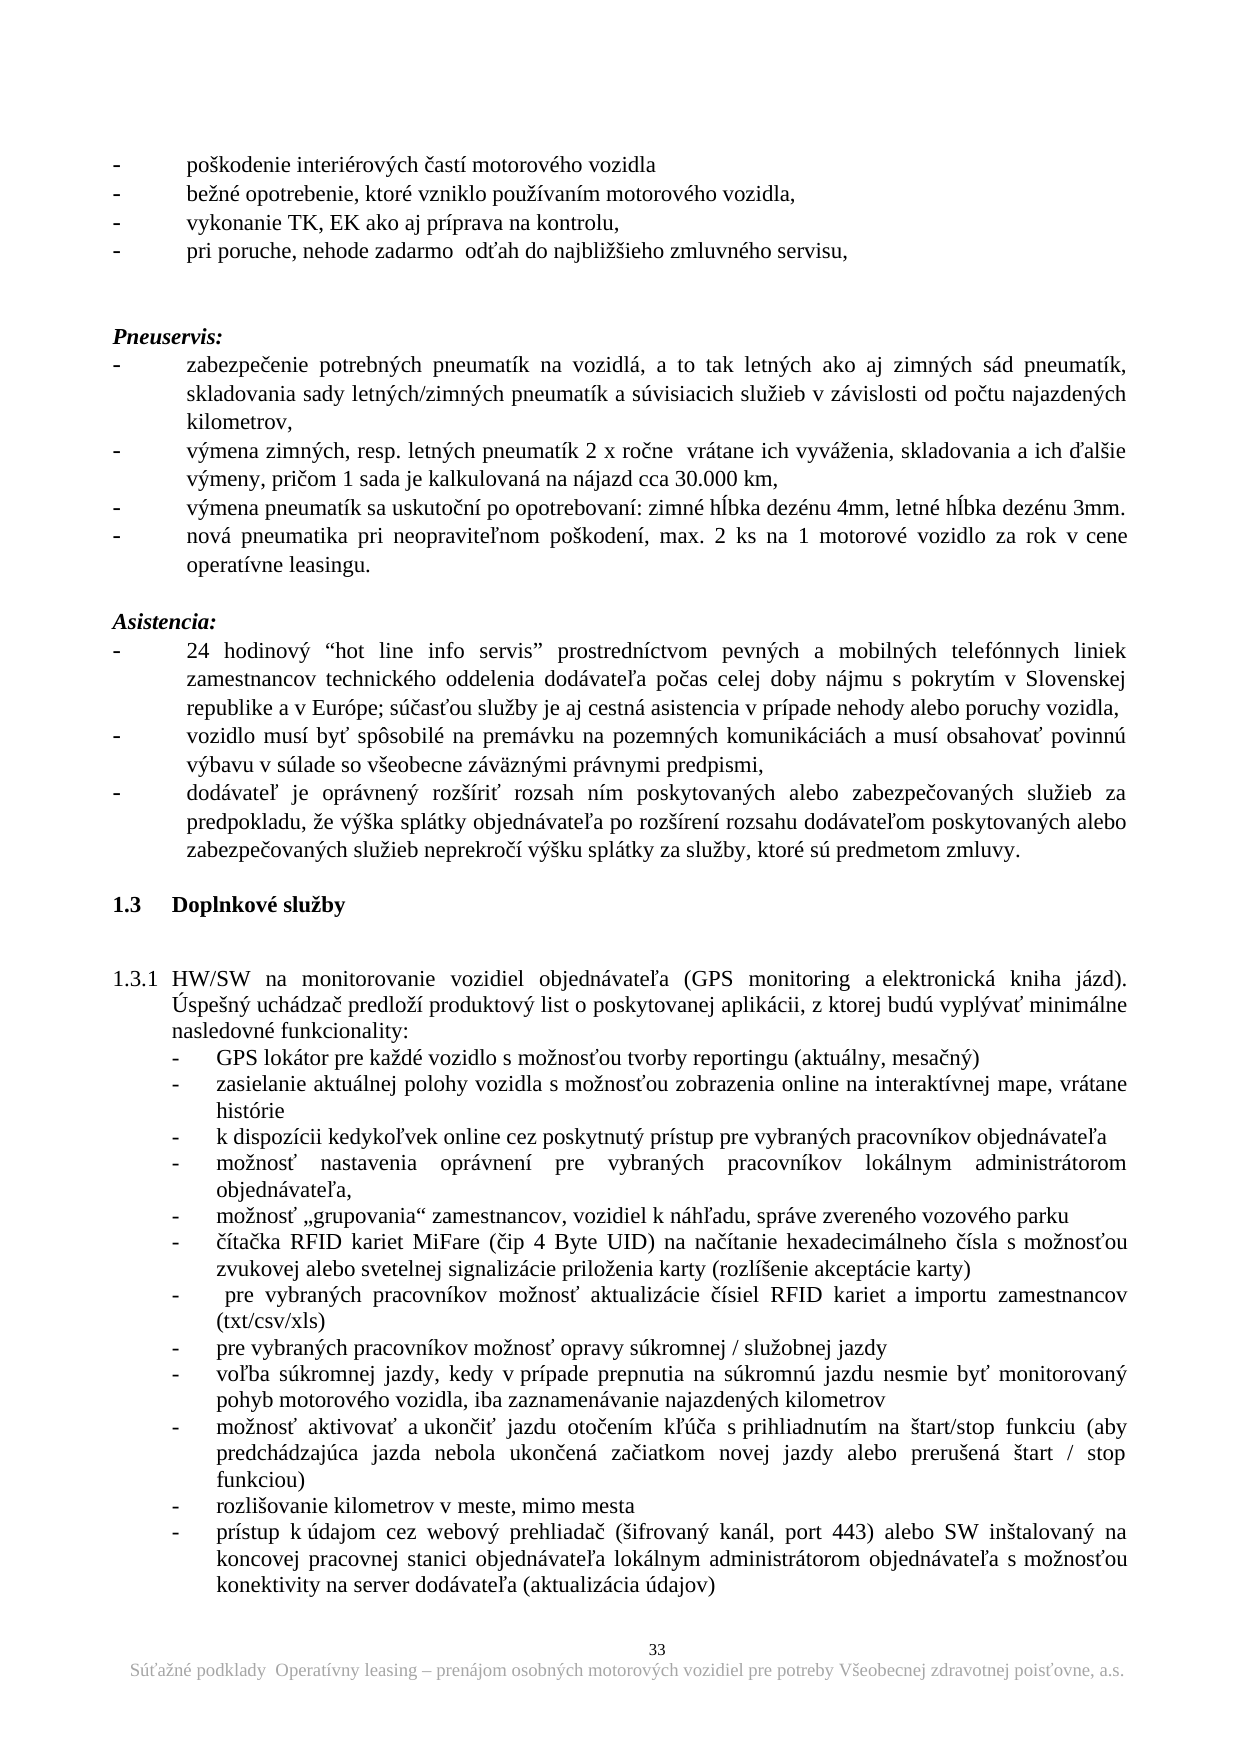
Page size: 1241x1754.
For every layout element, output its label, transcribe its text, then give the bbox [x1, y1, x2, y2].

list výmena zimných, resp. letných pneumatík 2 x ročne vrátane ich vyváženia, skladovania a ich ďalšie výmeny, pričom 1 sada je kalkulovaná na nájazd cca 30.000 km, [112, 435, 1128, 492]
text Pneuservis: [112, 321, 1128, 350]
list - zasielanie aktuálnej polohy vozidla s možnosťou zobrazenia online na interaktívnej mape, vrátane histórie [172, 1070, 1128, 1123]
text - pre vybraných pracovníkov možnosť opravy súkromnej / služobnej jazdy [172, 1334, 1128, 1360]
list - prístup k údajom cez webový prehliadač (šifrovaný kanál, port 443) alebo SW inštalovaný na koncovej pracovnej stanici objednávateľa lokálnym administrátorom objednávateľa s možnosťou konektivity na server dodávateľa (aktualizácia údajov) [172, 1518, 1128, 1597]
list vozidlo musí byť spôsobilé na premávku na pozemných komunikáciách a musí obsahovať povinnú výbavu v súlade so všeobecne záväznými právnymi predpismi, [112, 721, 1128, 778]
list výmena pneumatík sa uskutoční po opotrebovaní: zimné hĺbka dezénu 4mm, letné hĺbka dezénu 3mm. [112, 492, 1128, 521]
list bežné opotrebenie, ktoré vzniklo používaním motorového vozidla, [112, 178, 1128, 207]
list zabezpečenie potrebných pneumatík na vozidlá, a to tak letných ako aj zimných sád pneumatík, skladovania sady letných/zimných pneumatík a súvisiacich služieb v závislosti od počtu najazdených kilometrov, [112, 350, 1128, 435]
list Doplnkové služby [112, 891, 1128, 918]
list pri poruche, nehode zadarmo odťah do najbližšieho zmluvného servisu, [112, 236, 1128, 264]
list 24 hodinový “hot line info servis” prostredníctvom pevných a mobilných telefónnych liniek zamestnancov technického oddelenia dodávateľa počas celej doby nájmu s pokrytím v Slovenskej republike a v Európe; súčasťou služby je aj cestná asistencia v prípade nehody alebo poruchy vozidla, [112, 635, 1128, 721]
text - voľba súkromnej jazdy, kedy v prípade prepnutia na súkromnú jazdu nesmie byť monitorovaný pohyb motorového vozidla, iba zaznamenávanie najazdených kilometrov [172, 1360, 1128, 1413]
text Asistencia: [112, 607, 1128, 635]
list vykonanie TK, EK ako aj príprava na kontrolu, [112, 207, 1128, 236]
list - pre vybraných pracovníkov možnosť aktualizácie čísiel RFID kariet a importu zamestnancov (txt/csv/xls) [172, 1281, 1128, 1334]
text - možnosť „grupovania“ zamestnancov, vozidiel k náhľadu, správe zvereného vozového parku [172, 1202, 1128, 1228]
text - rozlišovanie kilometrov v meste, mimo mesta [172, 1492, 1128, 1518]
list - k dispozícii kedykoľvek online cez poskytnutý prístup pre vybraných pracovníkov objednávateľa [172, 1123, 1128, 1149]
list poškodenie interiérových častí motorového vozidla [112, 150, 1128, 178]
list HW/SW na monitorovanie vozidiel objednávateľa (GPS monitoring a elektronická kniha jázd). Úspešný uchádzač predloží produktový list o poskytovanej aplikácii, z ktorej budú vyplývať minimálne nasledovné funkcionality: [112, 965, 1128, 1044]
text - možnosť aktivovať a ukončiť jazdu otočením kľúča s prihliadnutím na štart/stop funkciu (aby predchádzajúca jazda nebola ukončená začiatkom novej jazdy alebo prerušená štart / stop funkciou) [172, 1413, 1128, 1492]
text - možnosť nastavenia oprávnení pre vybraných pracovníkov lokálnym administrátorom objednávateľa, [172, 1149, 1128, 1202]
list dodávateľ je oprávnený rozšíriť rozsah ním poskytovaných alebo zabezpečovaných služieb za predpokladu, že výška splátky objednávateľa po rozšírení rozsahu dodávateľom poskytovaných alebo zabezpečovaných služieb neprekročí výšku splátky za služby, ktoré sú predmetom zmluvy. [112, 778, 1128, 863]
list nová pneumatika pri neopraviteľnom poškodení, max. 2 ks na 1 motorové vozidlo za rok v cene operatívne leasingu. [112, 521, 1128, 578]
text - čítačka RFID kariet MiFare (čip 4 Byte UID) na načítanie hexadecimálneho čísla s možnosťou zvukovej alebo svetelnej signalizácie priloženia karty (rozlíšenie akceptácie karty) [172, 1228, 1128, 1281]
text - GPS lokátor pre každé vozidlo s možnosťou tvorby reportingu (aktuálny, mesačný) [172, 1044, 1128, 1070]
